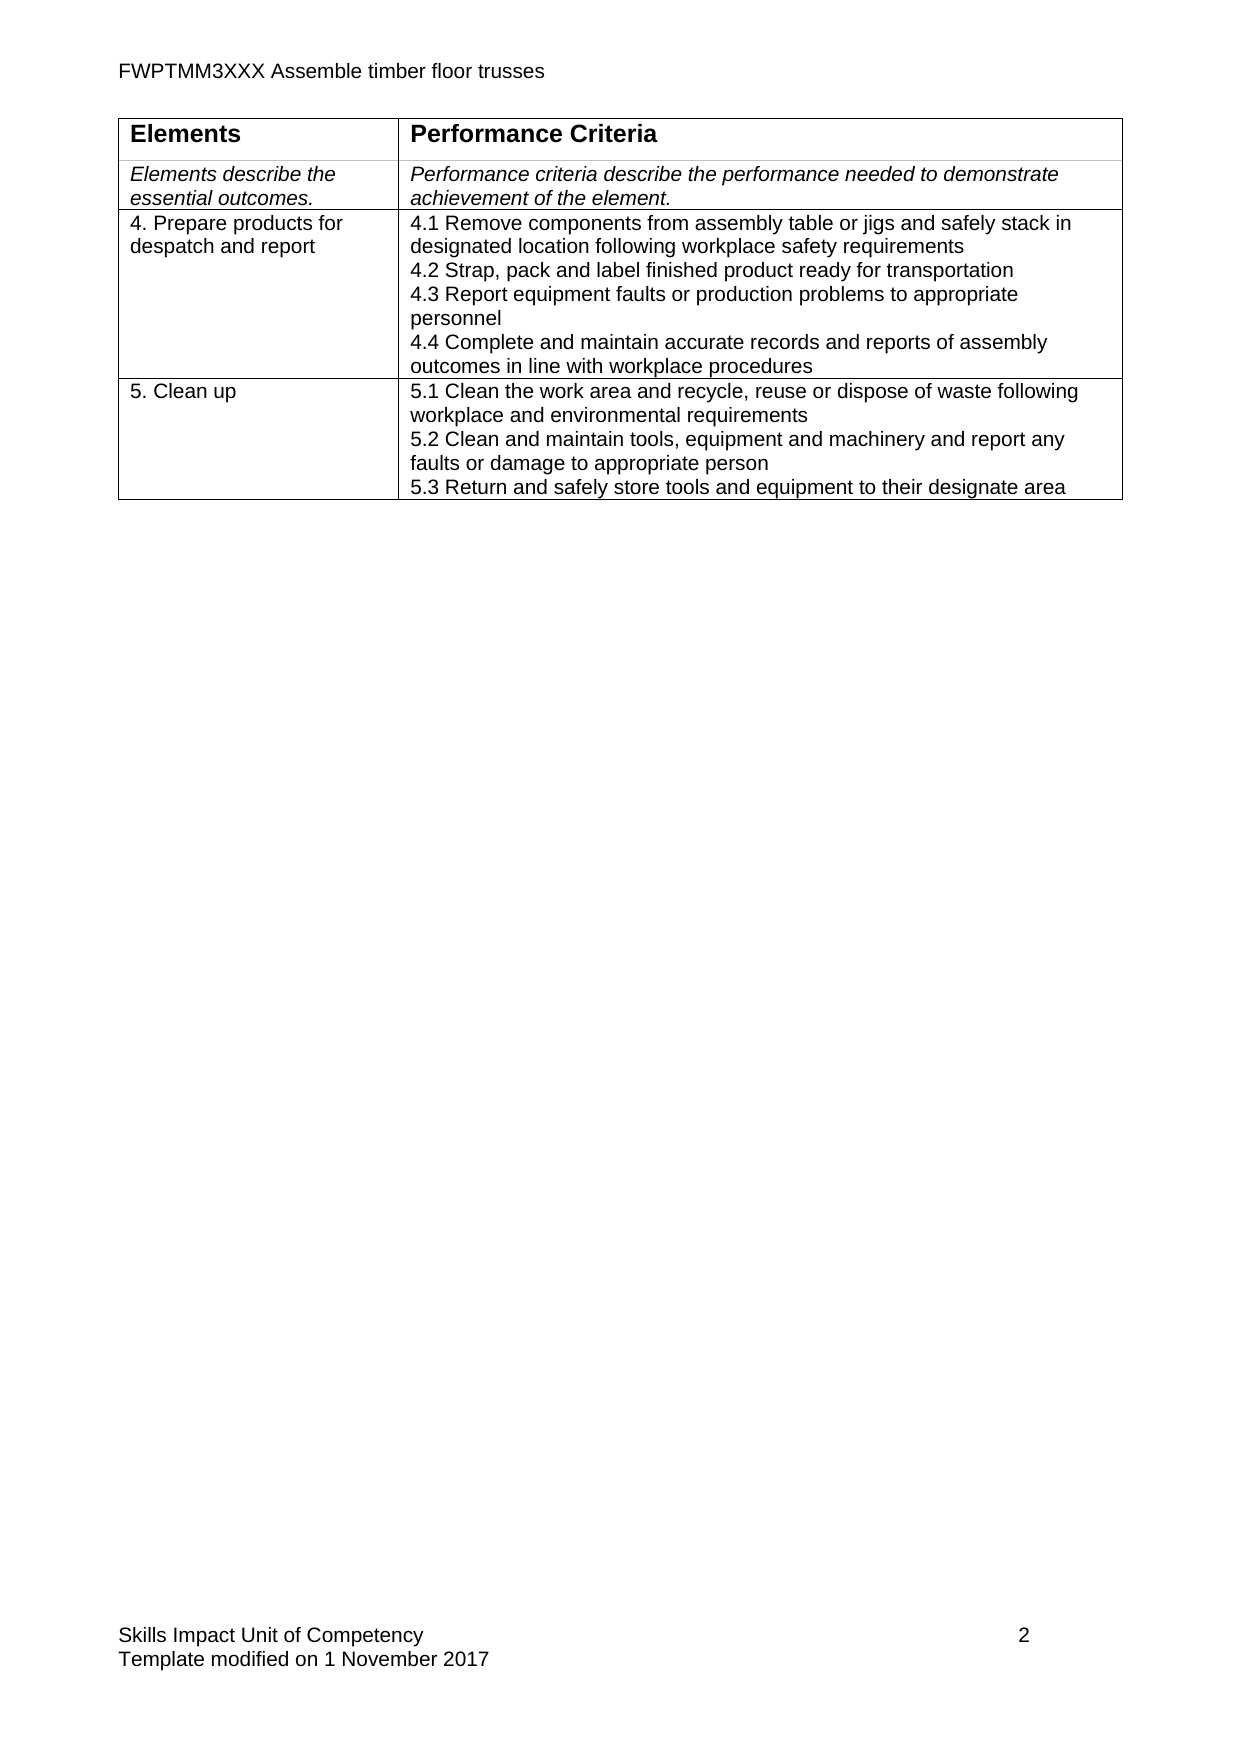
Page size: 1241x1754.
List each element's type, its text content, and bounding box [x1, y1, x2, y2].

table_cell 5. Clean up [119, 379, 398, 499]
table_cell 4. Prepare products for despatch and report [119, 210, 398, 378]
table_header Performance Criteria [399, 119, 1122, 160]
table_cell 5.1 Clean the work area and recycle, reuse or dispose of waste following workplace and environmental requirements 5.2 Clean and maintain tools, equipment and machinery and report any faults or damage to appropriate person 5.3 Return and safely store tools and equipment to their designate area [399, 379, 1122, 499]
table_cell Elements describe the essential outcomes. [119, 161, 398, 209]
table_header Elements [119, 119, 398, 160]
table_cell Performance criteria describe the performance needed to demonstrate achievement of the element. [399, 161, 1122, 209]
table_cell 4.1 Remove components from assembly table or jigs and safely stack in designated location following workplace safety requirements 4.2 Strap, pack and label finished product ready for transportation 4.3 Report equipment faults or production problems to appropriate personnel 4.4 Complete and maintain accurate records and reports of assembly outcomes in line with workplace procedures [399, 210, 1122, 378]
